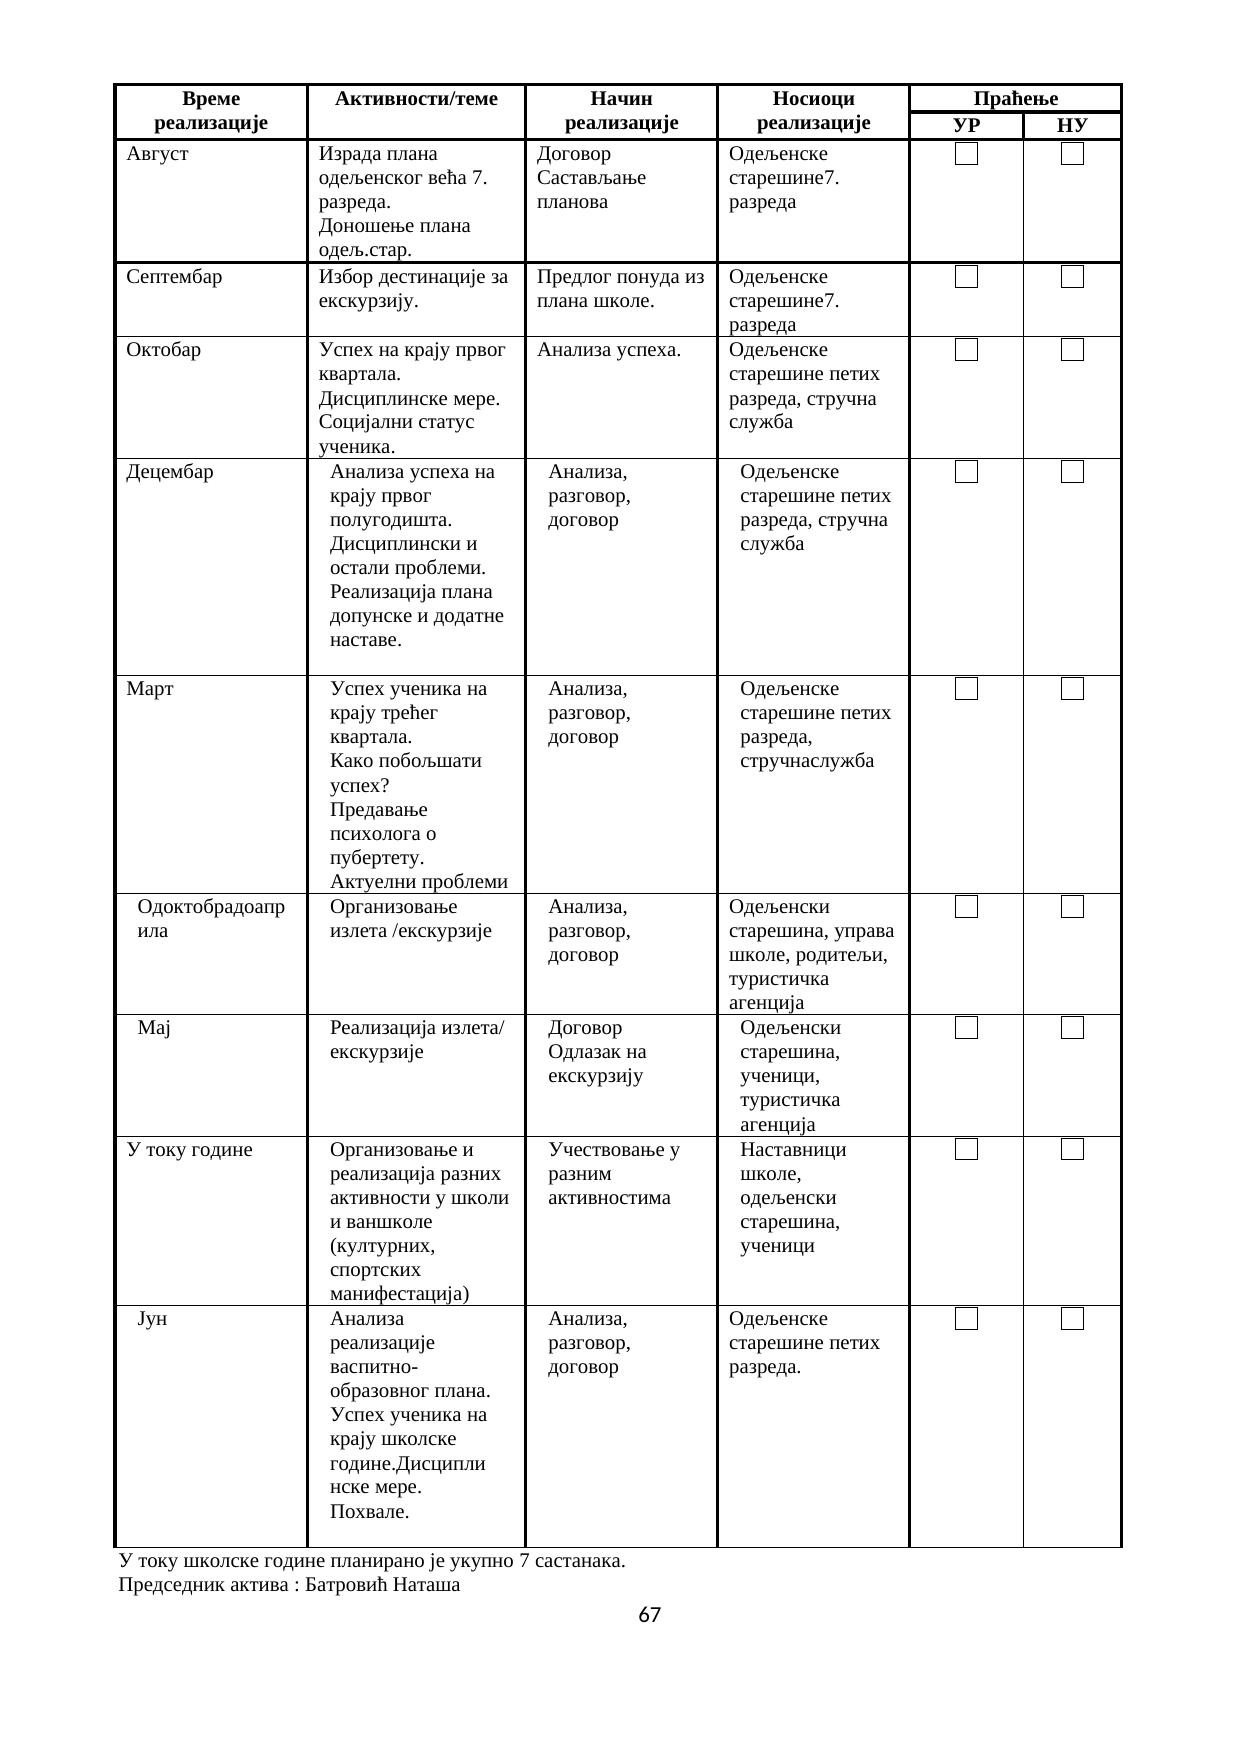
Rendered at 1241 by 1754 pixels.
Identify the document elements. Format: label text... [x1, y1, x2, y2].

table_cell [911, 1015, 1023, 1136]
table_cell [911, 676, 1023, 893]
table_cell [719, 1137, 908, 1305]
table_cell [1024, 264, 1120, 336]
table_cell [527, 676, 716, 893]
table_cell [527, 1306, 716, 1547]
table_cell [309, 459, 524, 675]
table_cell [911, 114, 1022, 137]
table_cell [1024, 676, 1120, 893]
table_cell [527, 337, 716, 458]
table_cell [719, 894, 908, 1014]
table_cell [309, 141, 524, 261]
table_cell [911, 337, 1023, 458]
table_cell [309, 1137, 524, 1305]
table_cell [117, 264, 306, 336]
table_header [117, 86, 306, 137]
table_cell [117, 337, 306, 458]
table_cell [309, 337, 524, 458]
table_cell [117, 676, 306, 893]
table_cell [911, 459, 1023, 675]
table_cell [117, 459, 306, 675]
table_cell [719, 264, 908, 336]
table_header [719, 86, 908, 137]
text У току школске године планирано је укупно 7 састанака. [118, 1548, 1181, 1572]
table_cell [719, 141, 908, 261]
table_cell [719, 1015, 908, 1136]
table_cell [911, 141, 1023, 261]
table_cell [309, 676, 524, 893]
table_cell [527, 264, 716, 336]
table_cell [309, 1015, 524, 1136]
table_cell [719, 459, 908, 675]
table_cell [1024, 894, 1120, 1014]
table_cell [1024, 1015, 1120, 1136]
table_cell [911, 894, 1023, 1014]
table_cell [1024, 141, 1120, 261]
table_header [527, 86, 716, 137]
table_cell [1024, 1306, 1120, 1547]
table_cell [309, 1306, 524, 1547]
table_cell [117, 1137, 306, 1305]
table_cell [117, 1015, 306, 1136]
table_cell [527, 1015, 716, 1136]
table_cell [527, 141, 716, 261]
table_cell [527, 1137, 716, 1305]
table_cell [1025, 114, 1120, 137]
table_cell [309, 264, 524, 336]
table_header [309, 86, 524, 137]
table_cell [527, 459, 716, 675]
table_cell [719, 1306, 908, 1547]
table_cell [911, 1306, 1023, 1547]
text Председник актива : Батровић Наташа [118, 1572, 1181, 1596]
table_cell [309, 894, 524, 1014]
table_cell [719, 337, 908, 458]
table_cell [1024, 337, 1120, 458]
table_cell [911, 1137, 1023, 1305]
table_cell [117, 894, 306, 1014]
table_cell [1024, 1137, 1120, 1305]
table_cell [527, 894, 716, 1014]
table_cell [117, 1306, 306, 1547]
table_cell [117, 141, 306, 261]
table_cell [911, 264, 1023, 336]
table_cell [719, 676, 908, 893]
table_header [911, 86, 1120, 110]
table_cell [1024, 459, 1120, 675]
